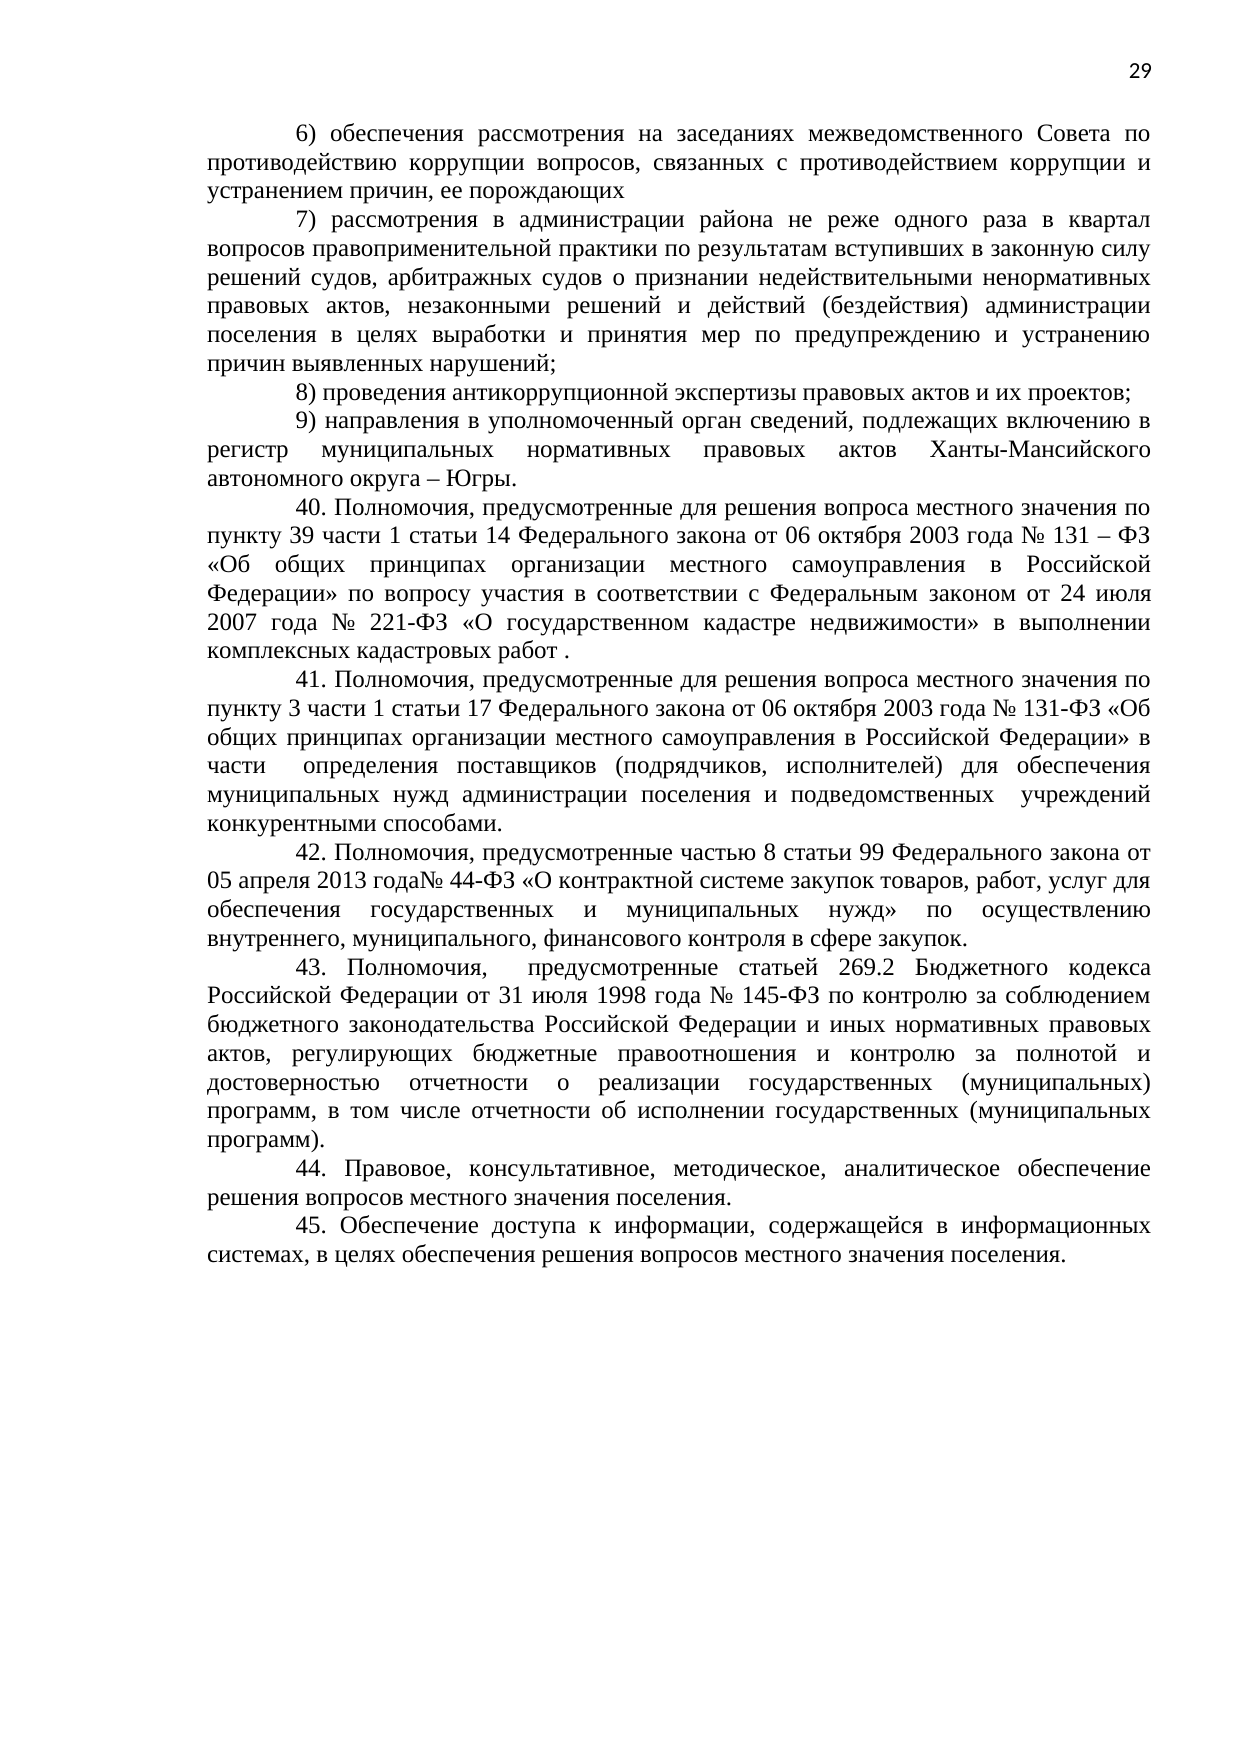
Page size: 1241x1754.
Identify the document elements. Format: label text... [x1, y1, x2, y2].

text 7) рассмотрения в администрации района не реже одного раза в квартал вопросов правоприменительной практики по результатам вступивших в законную силу решений судов, арбитражных судов о признании недействительными ненормативных правовых актов, незаконными решений и действий (бездействия) администрации поселения в целях выработки и принятия мер по предупреждению и устранению причин выявленных нарушений; [207, 204, 1152, 377]
text 9) направления в уполномоченный орган сведений, подлежащих включению в регистр муниципальных нормативных правовых актов Ханты-Мансийского автономного округа – Югры. [207, 406, 1152, 492]
text 8) проведения антикоррупционной экспертизы правовых актов и их проектов; [207, 377, 1152, 406]
text 43. Полномочия, предусмотренные статьей 269.2 Бюджетного кодекса Российской Федерации от 31 июля 1998 года № 145-ФЗ по контролю за соблюдением бюджетного законодательства Российской Федерации и иных нормативных правовых актов, регулирующих бюджетные правоотношения и контролю за полнотой и достоверностью отчетности о реализации государственных (муниципальных) программ, в том числе отчетности об исполнении государственных (муниципальных программ). [207, 952, 1152, 1153]
text 44. Правовое, консультативное, методическое, аналитическое обеспечение решения вопросов местного значения поселения. [207, 1153, 1152, 1211]
text 45. Обеспечение доступа к информации, содержащейся в информационных системах, в целях обеспечения решения вопросов местного значения поселения. [207, 1211, 1152, 1268]
text 42. Полномочия, предусмотренные частью 8 статьи 99 Федерального закона от 05 апреля 2013 года№ 44-ФЗ «О контрактной системе закупок товаров, работ, услуг для обеспечения государственных и муниципальных нужд» по осуществлению внутреннего, муниципального, финансового контроля в сфере закупок. [207, 837, 1152, 952]
text 6) обеспечения рассмотрения на заседаниях межведомственного Совета по противодействию коррупции вопросов, связанных с противодействием коррупции и устранением причин, ее порождающих [207, 118, 1152, 204]
text 40. Полномочия, предусмотренные для решения вопроса местного значения по пункту 39 части 1 статьи 14 Федерального закона от 06 октября 2003 года № 131 – ФЗ «Об общих принципах организации местного самоуправления в Российской Федерации» по вопросу участия в соответствии с Федеральным законом от 24 июля 2007 года № 221-ФЗ «О государственном кадастре недвижимости» в выполнении комплексных кадастровых работ . [207, 492, 1152, 664]
text 41. Полномочия, предусмотренные для решения вопроса местного значения по пункту 3 части 1 статьи 17 Федерального закона от 06 октября 2003 года № 131-ФЗ «Об общих принципах организации местного самоуправления в Российской Федерации» в части определения поставщиков (подрядчиков, исполнителей) для обеспечения муниципальных нужд администрации поселения и подведомственных учреждений конкурентными способами. [207, 664, 1152, 837]
